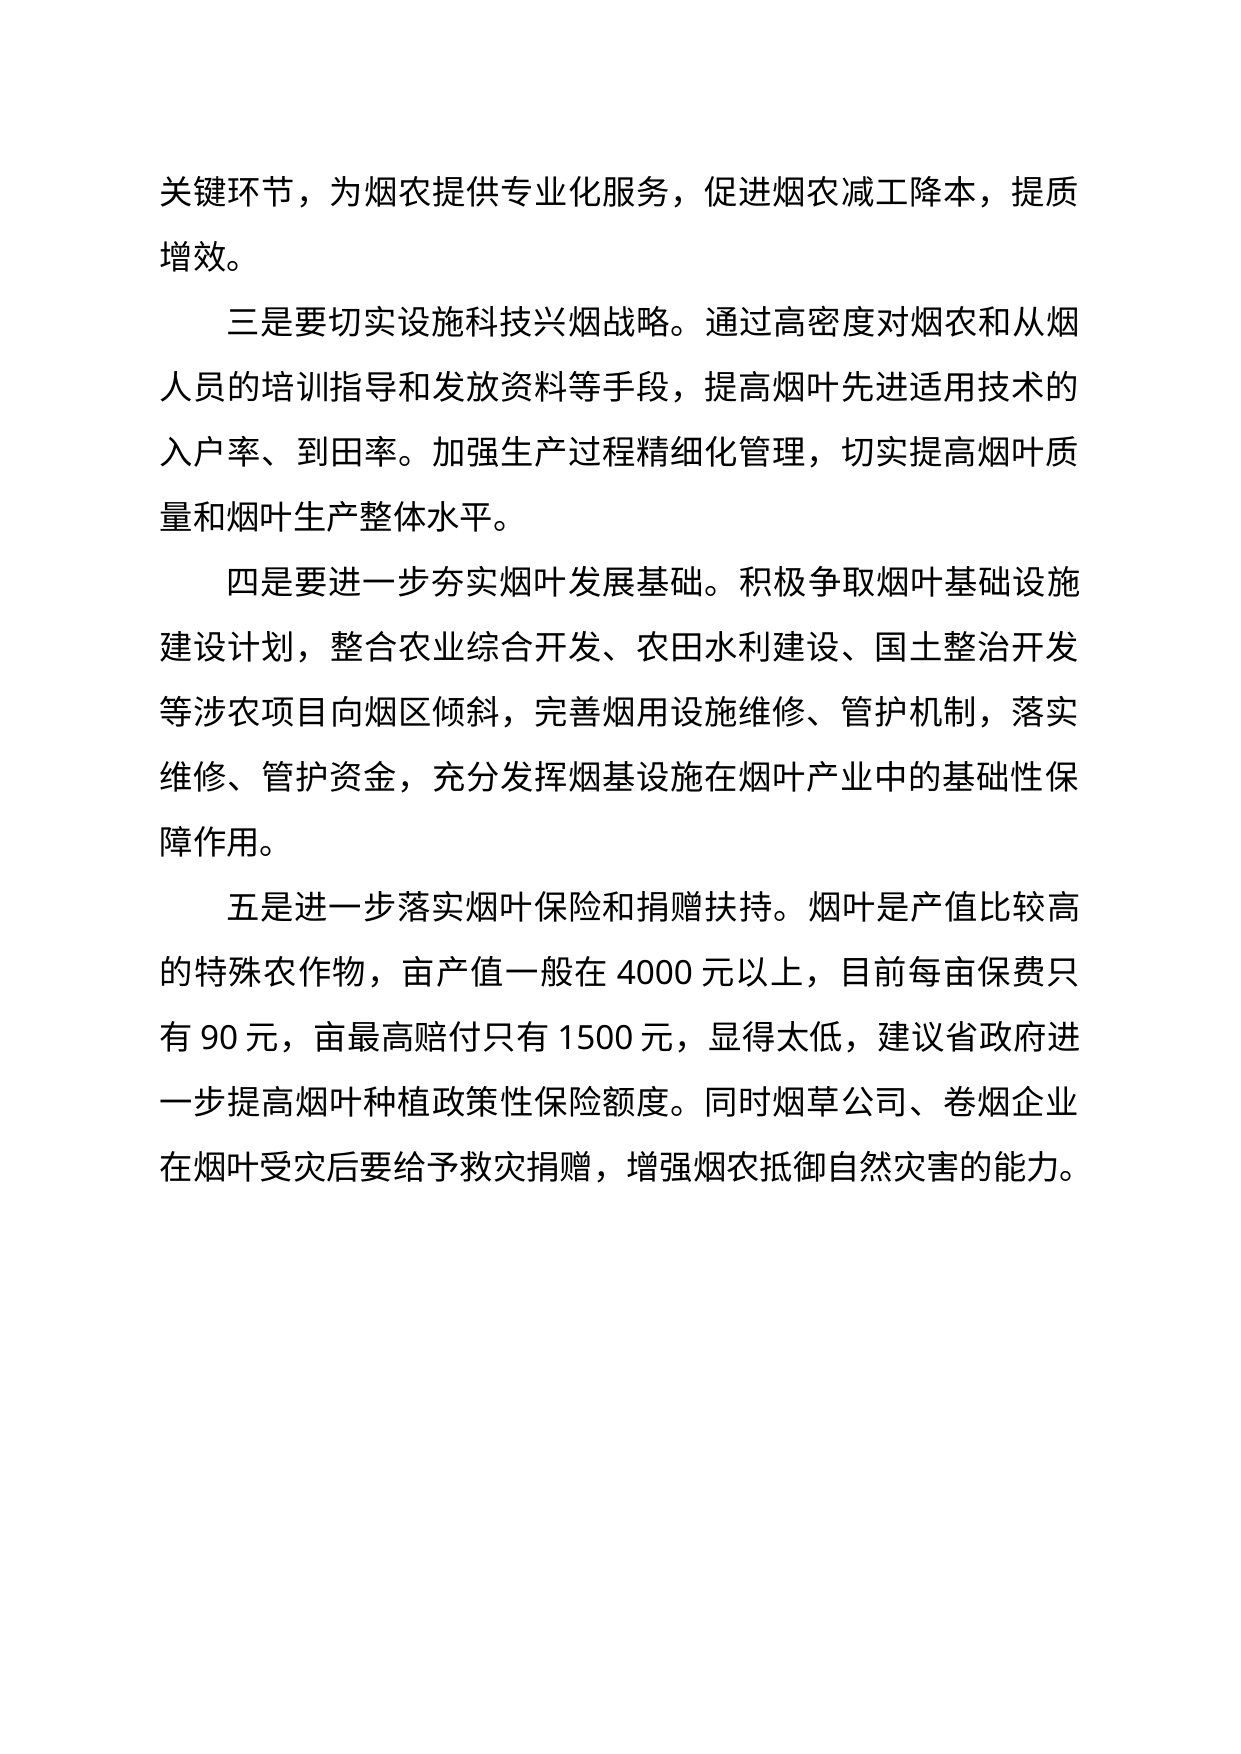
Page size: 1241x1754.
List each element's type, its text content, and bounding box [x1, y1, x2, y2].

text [159, 157, 1081, 287]
text 四是要进一步夯实烟叶发展基础。积极争取烟叶基础设施建设计划，整合农业综合开发、农田水利建设、国土整治开发等涉农项目向烟区倾斜，完善烟用设施维修、管护机制，落实维修、管护资金，充分发挥烟基设施在烟叶产业中的基础性保障作用。 [159, 547, 1081, 872]
text 五是进一步落实烟叶保险和捐赠扶持。烟叶是产值比较高的特殊农作物，亩产值一般在4000元以上，目前每亩保费只有90元，亩最高赔付只有1500元，显得太低，建议省政府进一步提高烟叶种植政策性保险额度。同时烟草公司、卷烟企业在烟叶受灾后要给予救灾捐赠，增强烟农抵御自然灾害的能力。 [159, 872, 1081, 1197]
text 三是要切实设施科技兴烟战略。通过高密度对烟农和从烟人员的培训指导和发放资料等手段，提高烟叶先进适用技术的入户率、到田率。加强生产过程精细化管理，切实提高烟叶质量和烟叶生产整体水平。 [159, 287, 1081, 547]
